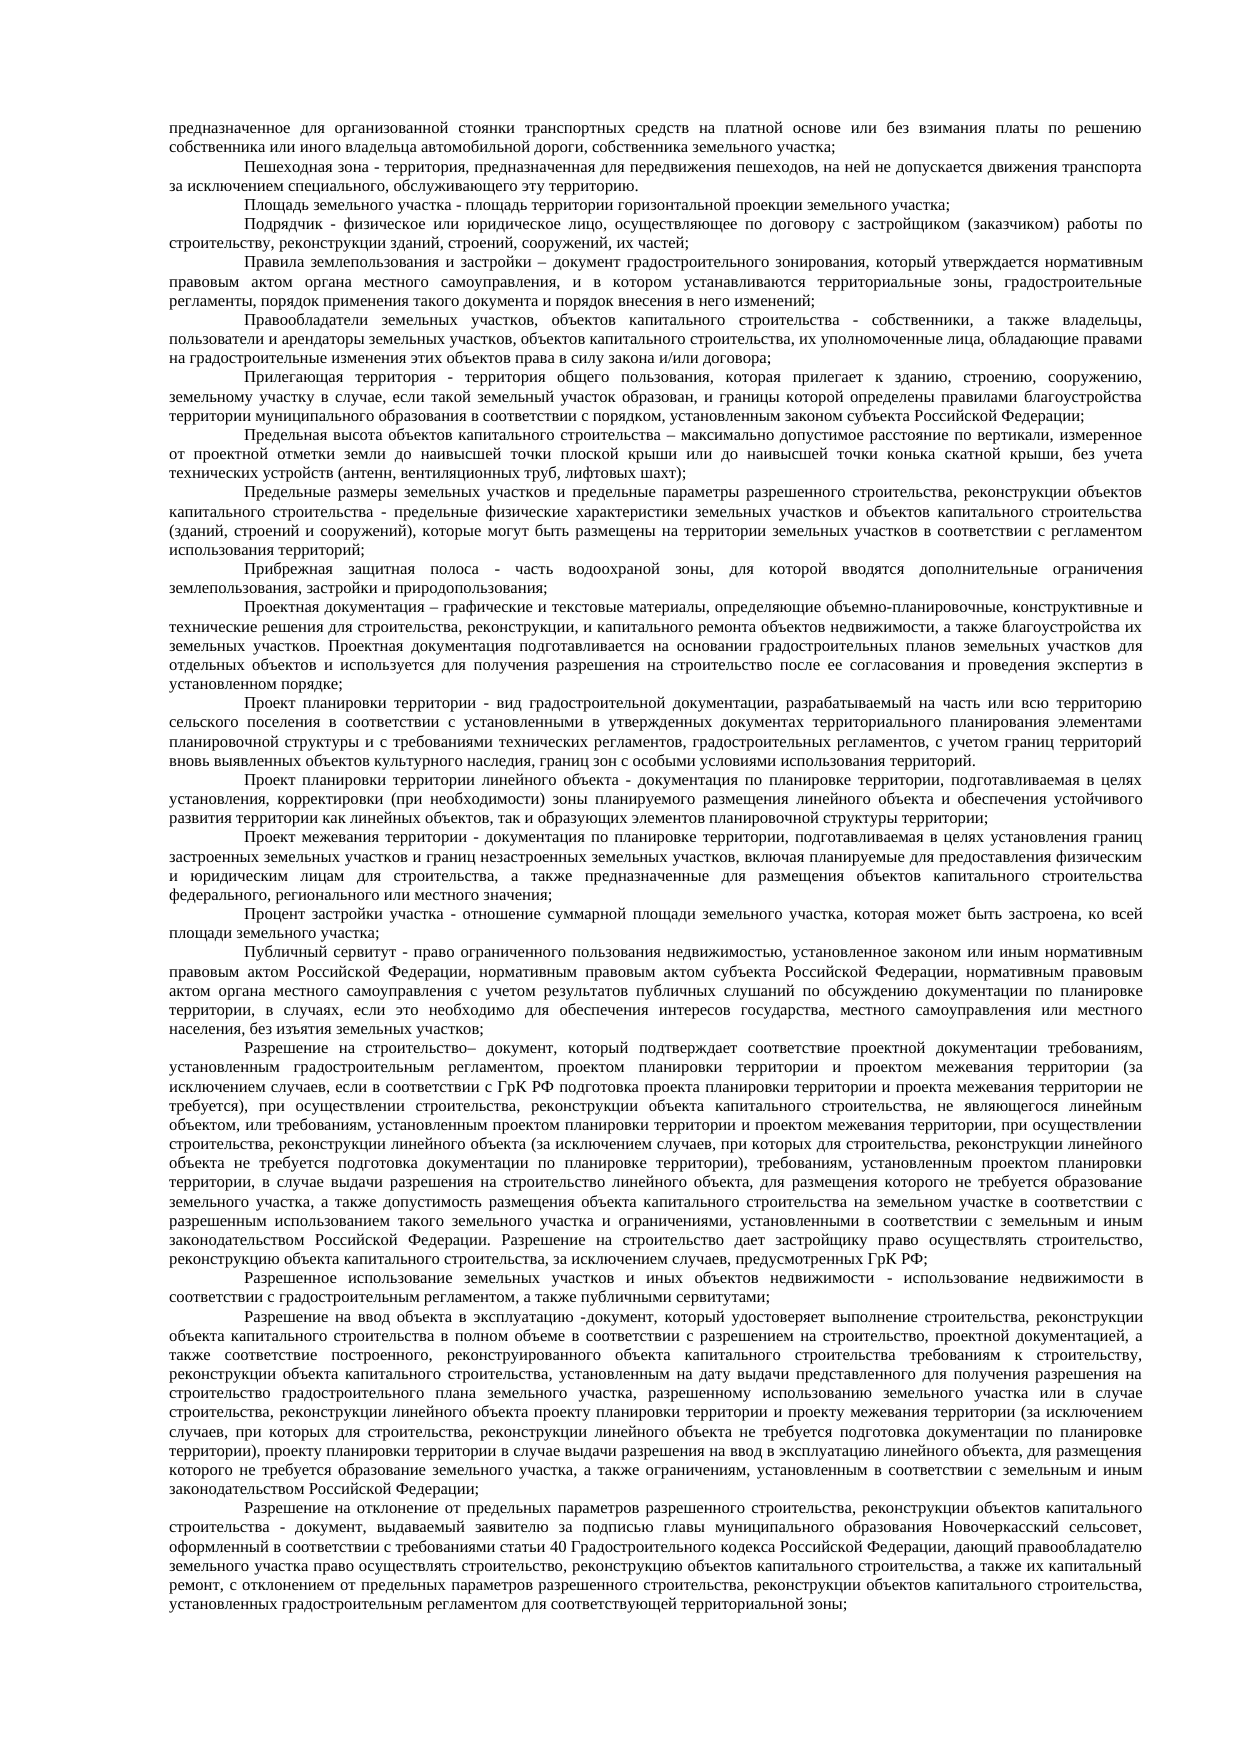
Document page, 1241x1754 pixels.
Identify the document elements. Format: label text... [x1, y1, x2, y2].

text Проект межевания территории - документация по планировке территории, подготавливаемая в целях установления границ застроенных земельных участков и границ незастроенных земельных участков, включая планируемые для предоставления физическим и юридическим лицам для строительства, а также предназначенные для размещения объектов капитального строительства федерального, регионального или местного значения; [169, 827, 1144, 904]
text Площадь земельного участка - площадь территории горизонтальной проекции земельного участка; [169, 195, 1144, 214]
text Прилегающая территория - территория общего пользования, которая прилегает к зданию, строению, сооружению, земельному участку в случае, если такой земельный участок образован, и границы которой определены правилами благоустройства территории муниципального образования в соответствии с порядком, установленным законом субъекта Российской Федерации; [169, 367, 1144, 425]
text Правила землепользования и застройки – документ градостроительного зонирования, который утверждается нормативным правовым актом органа местного самоуправления, и в котором устанавливаются территориальные зоны, градостроительные регламенты, порядок применения такого документа и порядок внесения в него изменений; [169, 252, 1144, 310]
text Разрешение на отклонение от предельных параметров разрешенного строительства, реконструкции объектов капитального строительства - документ, выдаваемый заявителю за подписью главы муниципального образования Новочеркасский сельсовет, оформленный в соответствии с требованиями статьи 40 Градостроительного кодекса Российской Федерации, дающий правообладателю земельного участка право осуществлять строительство, реконструкцию объектов капитального строительства, а также их капитальный ремонт, с отклонением от предельных параметров разрешенного строительства, реконструкции объектов капитального строительства, установленных градостроительным регламентом для соответствующей территориальной зоны; [169, 1498, 1144, 1613]
text Разрешенное использование земельных участков и иных объектов недвижимости - использование недвижимости в соответствии с градостроительным регламентом, а также публичными сервитутами; [169, 1268, 1144, 1306]
text Предельные размеры земельных участков и предельные параметры разрешенного строительства, реконструкции объектов капитального строительства - предельные физические характеристики земельных участков и объектов капитального строительства (зданий, строений и сооружений), которые могут быть размещены на территории земельных участков в соответствии с регламентом использования территорий; [169, 482, 1144, 559]
text Правообладатели земельных участков, объектов капитального строительства - собственники, а также владельцы, пользователи и арендаторы земельных участков, объектов капитального строительства, их уполномоченные лица, обладающие правами на градостроительные изменения этих объектов права в силу закона и/или договора; [169, 310, 1144, 367]
text Проект планировки территории линейного объекта - документация по планировке территории, подготавливаемая в целях установления, корректировки (при необходимости) зоны планируемого размещения линейного объекта и обеспечения устойчивого развития территории как линейных объектов, так и образующих элементов планировочной структуры территории; [169, 770, 1144, 827]
text Подрядчик - физическое или юридическое лицо, осуществляющее по договору с застройщиком (заказчиком) работы по строительству, реконструкции зданий, строений, сооружений, их частей; [169, 214, 1144, 252]
text Публичный сервитут - право ограниченного пользования недвижимостью, установленное законом или иным нормативным правовым актом Российской Федерации, нормативным правовым актом субъекта Российской Федерации, нормативным правовым актом органа местного самоуправления с учетом результатов публичных слушаний по обсуждению документации по планировке территории, в случаях, если это необходимо для обеспечения интересов государства, местного самоуправления или местного населения, без изъятия земельных участков; [169, 942, 1144, 1038]
text Процент застройки участка - отношение суммарной площади земельного участка, которая может быть застроена, ко всей площади земельного участка; [169, 904, 1144, 942]
text Прибрежная защитная полоса - часть водоохраной зоны, для которой вводятся дополнительные ограничения землепользования, застройки и природопользования; [169, 559, 1144, 597]
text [169, 118, 1144, 156]
text Предельная высота объектов капитального строительства – максимально допустимое расстояние по вертикали, измеренное от проектной отметки земли до наивысшей точки плоской крыши или до наивысшей точки конька скатной крыши, без учета технических устройств (антенн, вентиляционных труб, лифтовых шахт); [169, 425, 1144, 482]
text Пешеходная зона - территория, предназначенная для передвижения пешеходов, на ней не допускается движения транспорта за исключением специального, обслуживающего эту территорию. [169, 156, 1144, 195]
text Разрешение на ввод объекта в эксплуатацию -документ, который удостоверяет выполнение строительства, реконструкции объекта капитального строительства в полном объеме в соответствии с разрешением на строительство, проектной документацией, а также соответствие построенного, реконструированного объекта капитального строительства требованиям к строительству, реконструкции объекта капитального строительства, установленным на дату выдачи представленного для получения разрешения на строительство градостроительного плана земельного участка, разрешенному использованию земельного участка или в случае строительства, реконструкции линейного объекта проекту планировки территории и проекту межевания территории (за исключением случаев, при которых для строительства, реконструкции линейного объекта не требуется подготовка документации по планировке территории), проекту планировки территории в случае выдачи разрешения на ввод в эксплуатацию линейного объекта, для размещения которого не требуется образование земельного участка, а также ограничениям, установленным в соответствии с земельным и иным законодательством Российской Федерации; [169, 1306, 1144, 1498]
text Разрешение на строительство– документ, который подтверждает соответствие проектной документации требованиям, установленным градостроительным регламентом, проектом планировки территории и проектом межевания территории (за исключением случаев, если в соответствии с ГрК РФ подготовка проекта планировки территории и проекта межевания территории не требуется), при осуществлении строительства, реконструкции объекта капитального строительства, не являющегося линейным объектом, или требованиям, установленным проектом планировки территории и проектом межевания территории, при осуществлении строительства, реконструкции линейного объекта (за исключением случаев, при которых для строительства, реконструкции линейного объекта не требуется подготовка документации по планировке территории), требованиям, установленным проектом планировки территории, в случае выдачи разрешения на строительство линейного объекта, для размещения которого не требуется образование земельного участка, а также допустимость размещения объекта капитального строительства на земельном участке в соответствии с разрешенным использованием такого земельного участка и ограничениями, установленными в соответствии с земельным и иным законодательством Российской Федерации. Разрешение на строительство дает застройщику право осуществлять строительство, реконструкцию объекта капитального строительства, за исключением случаев, предусмотренных ГрК РФ; [169, 1038, 1144, 1268]
text Проект планировки территории - вид градостроительной документации, разрабатываемый на часть или всю территорию сельского поселения в соответствии с установленными в утвержденных документах территориального планирования элементами планировочной структуры и с требованиями технических регламентов, градостроительных регламентов, с учетом границ территорий вновь выявленных объектов культурного наследия, границ зон с особыми условиями использования территорий. [169, 693, 1144, 770]
text Проектная документация – графические и текстовые материалы, определяющие объемно-планировочные, конструктивные и технические решения для строительства, реконструкции, и капитального ремонта объектов недвижимости, а также благоустройства их земельных участков. Проектная документация подготавливается на основании градостроительных планов земельных участков для отдельных объектов и используется для получения разрешения на строительство после ее согласования и проведения экспертиз в установленном порядке; [169, 597, 1144, 693]
